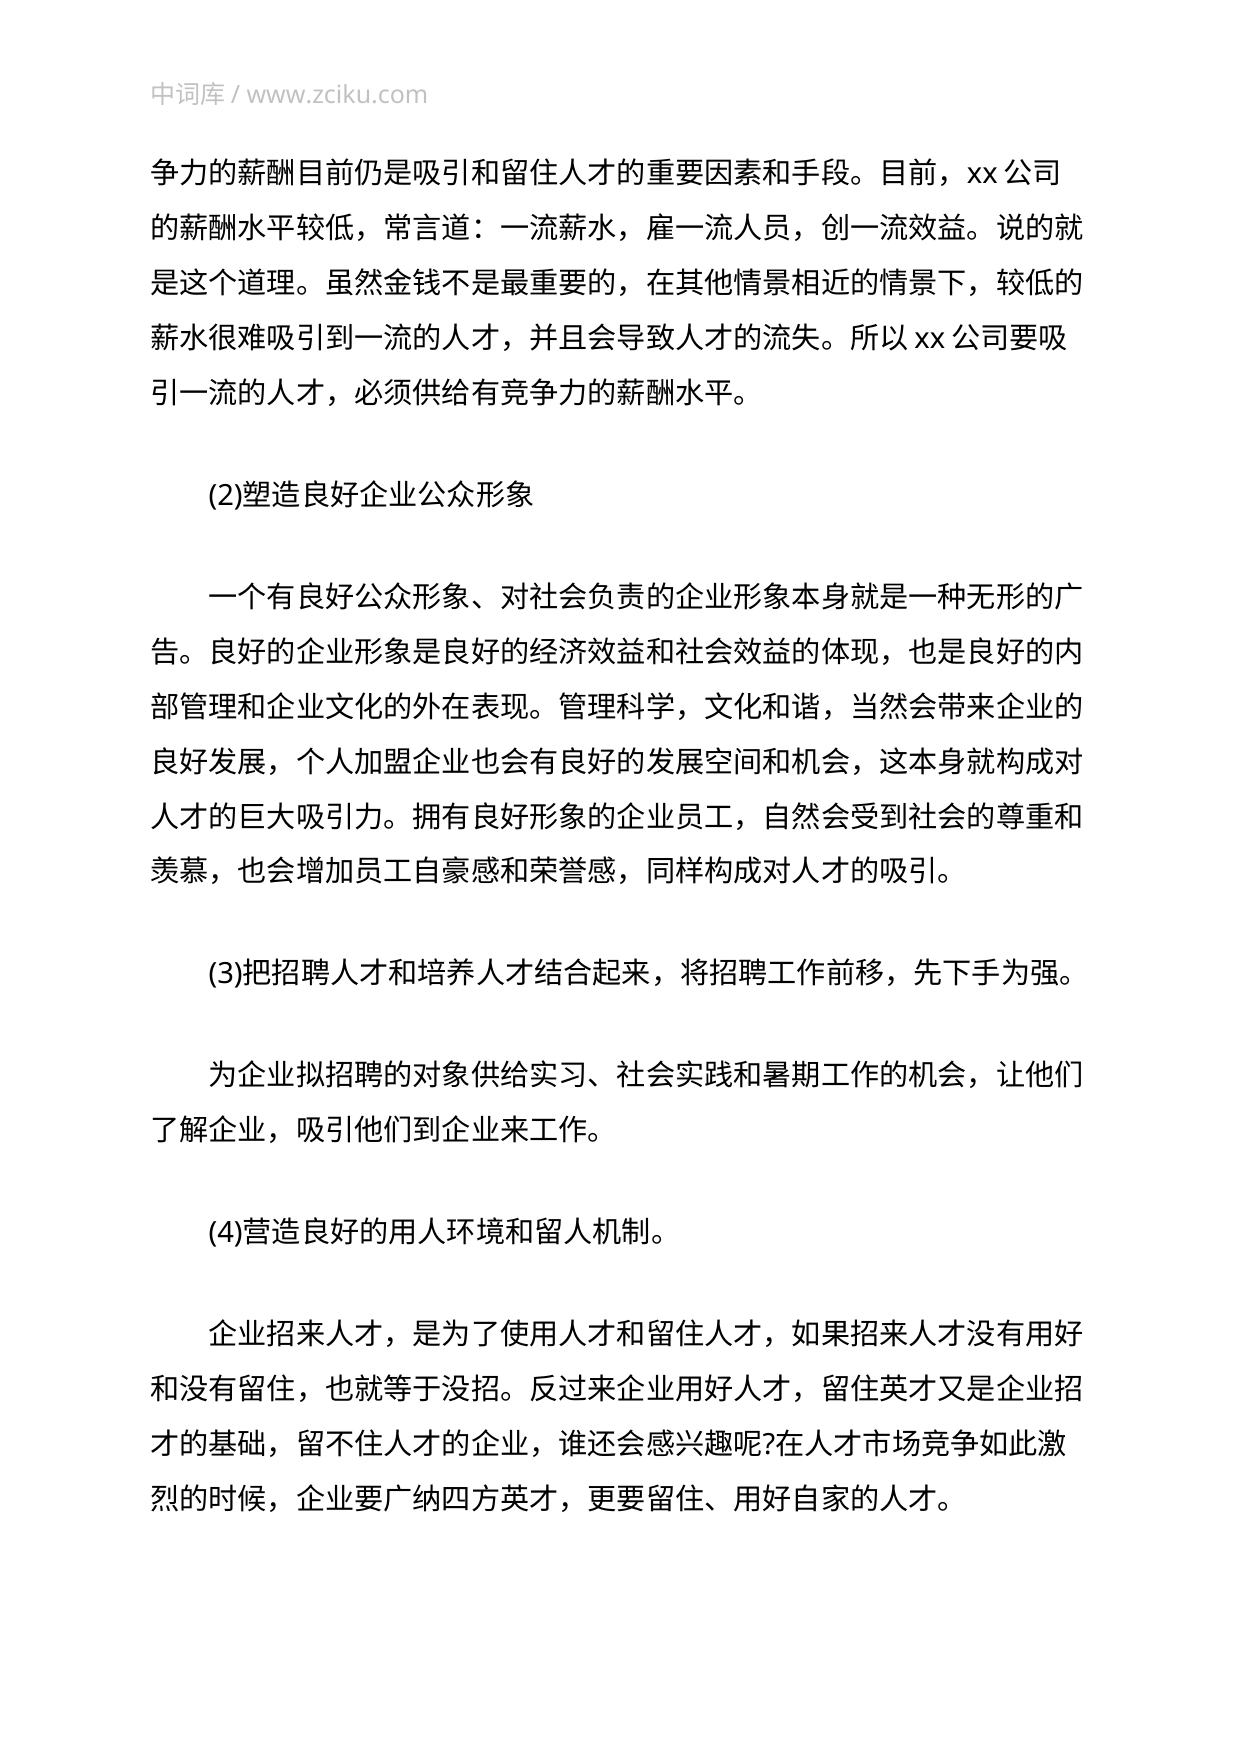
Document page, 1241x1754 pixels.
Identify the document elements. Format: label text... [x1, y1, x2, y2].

text (4)营造良好的用人环境和留人机制。 [150, 1208, 1090, 1251]
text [150, 150, 1090, 412]
text 一个有良好公众形象、对社会负责的企业形象本身就是一种无形的广告。良好的企业形象是良好的经济效益和社会效益的体现，也是良好的内部管理和企业文化的外在表现。管理科学，文化和谐，当然会带来企业的良好发展，个人加盟企业也会有良好的发展空间和机会，这本身就构成对人才的巨大吸引力。拥有良好形象的企业员工，自然会受到社会的尊重和羡慕，也会增加员工自豪感和荣誉感，同样构成对人才的吸引。 [150, 573, 1090, 890]
text 企业招来人才，是为了使用人才和留住人才，如果招来人才没有用好和没有留住，也就等于没招。反过来企业用好人才，留住英才又是企业招才的基础，留不住人才的企业，谁还会感兴趣呢?在人才市场竞争如此激烈的时候，企业要广纳四方英才，更要留住、用好自家的人才。 [150, 1310, 1090, 1517]
text (2)塑造良好企业公众形象 [150, 472, 1090, 514]
text 为企业拟招聘的对象供给实习、社会实践和暑期工作的机会，让他们了解企业，吸引他们到企业来工作。 [150, 1052, 1090, 1149]
text (3)把招聘人才和培养人才结合起来，将招聘工作前移，先下手为强。 [150, 950, 1090, 992]
